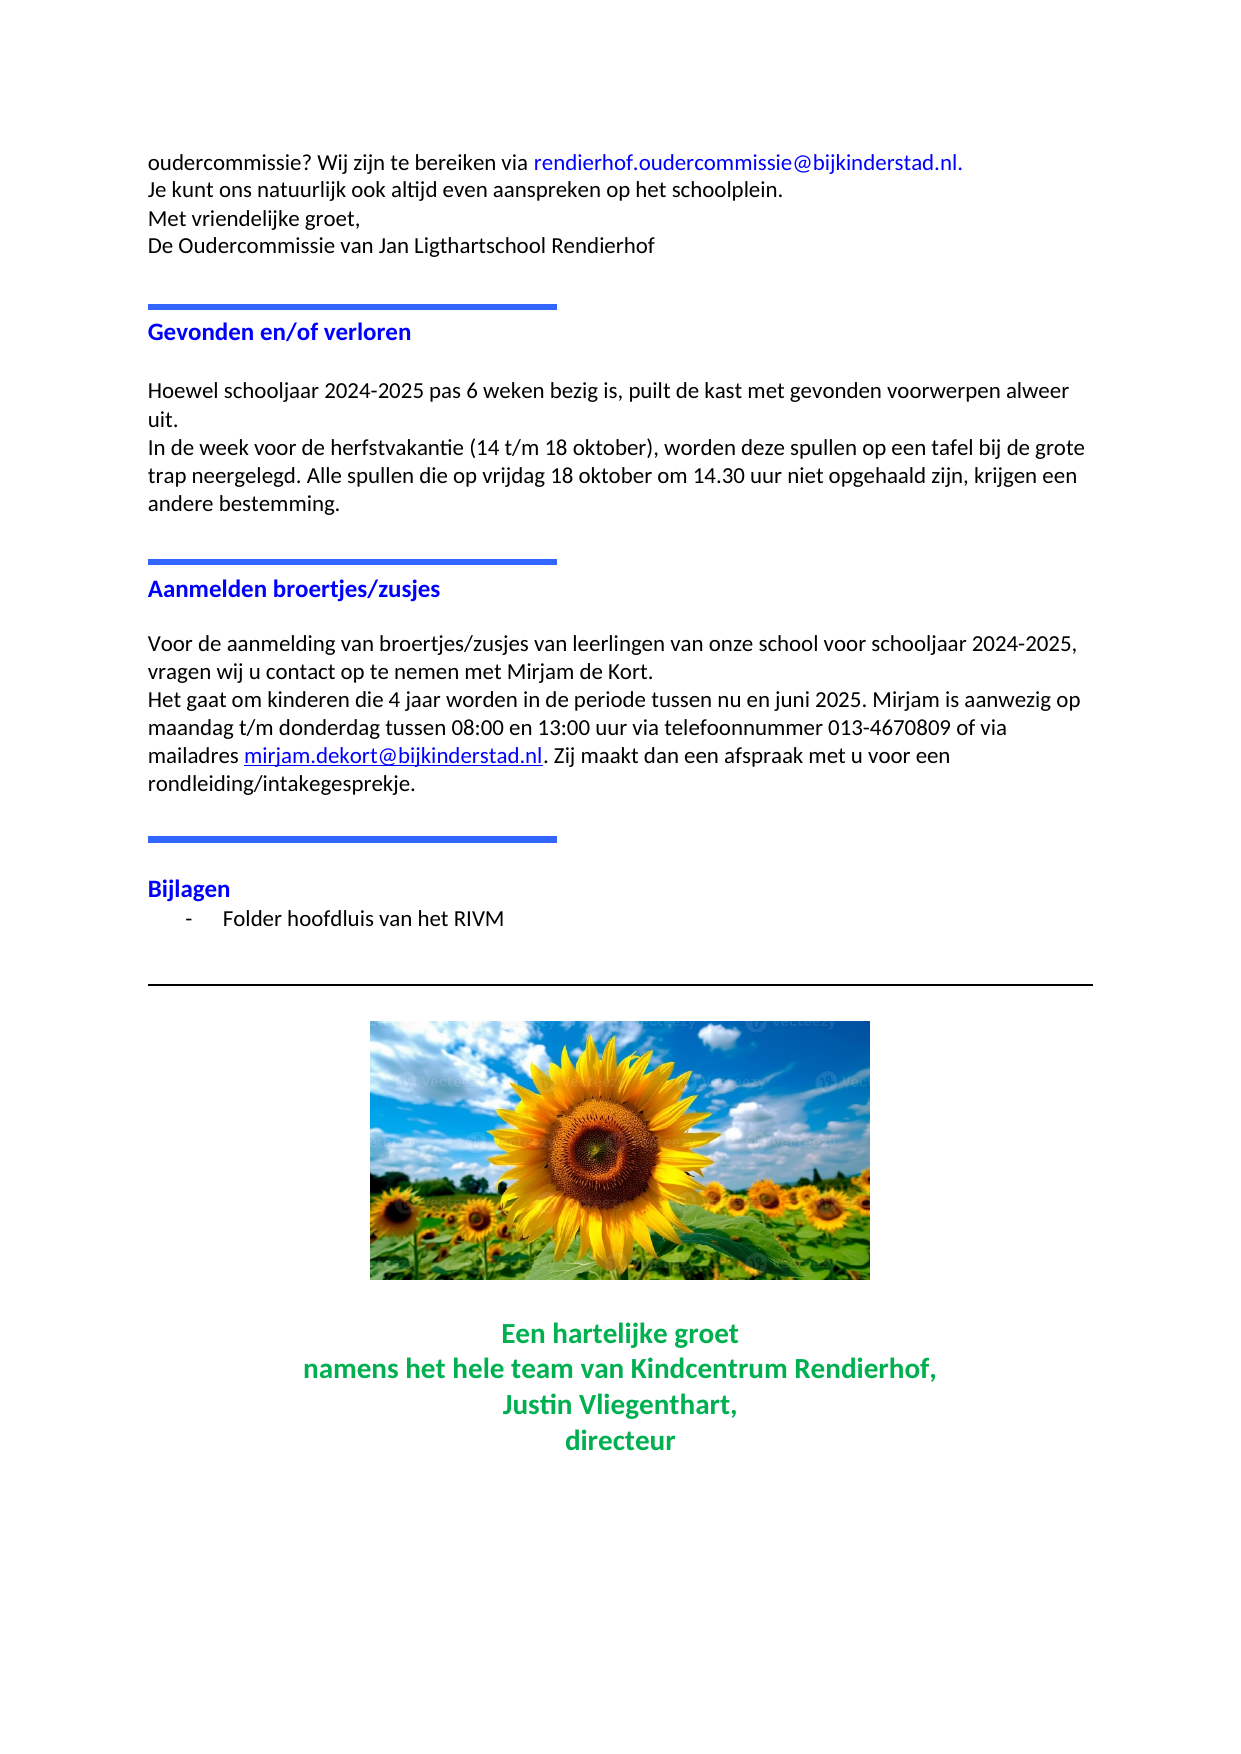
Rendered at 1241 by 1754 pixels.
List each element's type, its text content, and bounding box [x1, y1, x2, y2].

text Het gaat om kinderen die 4 jaar worden in de periode tussen nu en juni 2025. Mirjam is aanwezig op maandag t/m donderdag tussen 08:00 en 13:00 uur via telefoonnummer 013-4670809 of via mailadres mirjam.dekort@bijkinderstad.nl. Zij maakt dan een afspraak met u voor een rondleiding/intakegesprekje. [148, 685, 1093, 797]
text Voor de aanmelding van broertjes/zusjes van leerlingen van onze school voor schooljaar 2024-2025, vragen wij u contact op te nemen met Mirjam de Kort. [148, 629, 1093, 685]
picture [409, 1118, 436, 1124]
text Aanmelden broertjes/zusjes [148, 573, 1093, 603]
text Hoewel schooljaar 2024-2025 pas 6 weken bezig is, puilt de kast met gevonden voorwerpen alweer uit. [148, 377, 1093, 433]
text In de week voor de herfstvakantie (14 t/m 18 oktober), worden deze spullen op een tafel bij de grote trap neergelegd. Alle spullen die op vrijdag 18 oktober om 14.30 uur niet opgehaald zijn, krijgen een andere bestemming. [148, 433, 1093, 517]
text Justin Vliegenthart, [148, 1386, 1093, 1422]
picture [370, 1021, 870, 1280]
text namens het hele team van Kindcentrum Rendierhof, [148, 1350, 1093, 1386]
text Bijlagen [148, 873, 1093, 904]
text Gevonden en/of verloren [148, 316, 1093, 346]
text Een hartelijke groet [148, 1315, 1093, 1350]
text directeur [148, 1422, 1093, 1457]
picture [812, 1109, 822, 1113]
list Folder hoofdluis van het RIVM [185, 904, 1093, 932]
